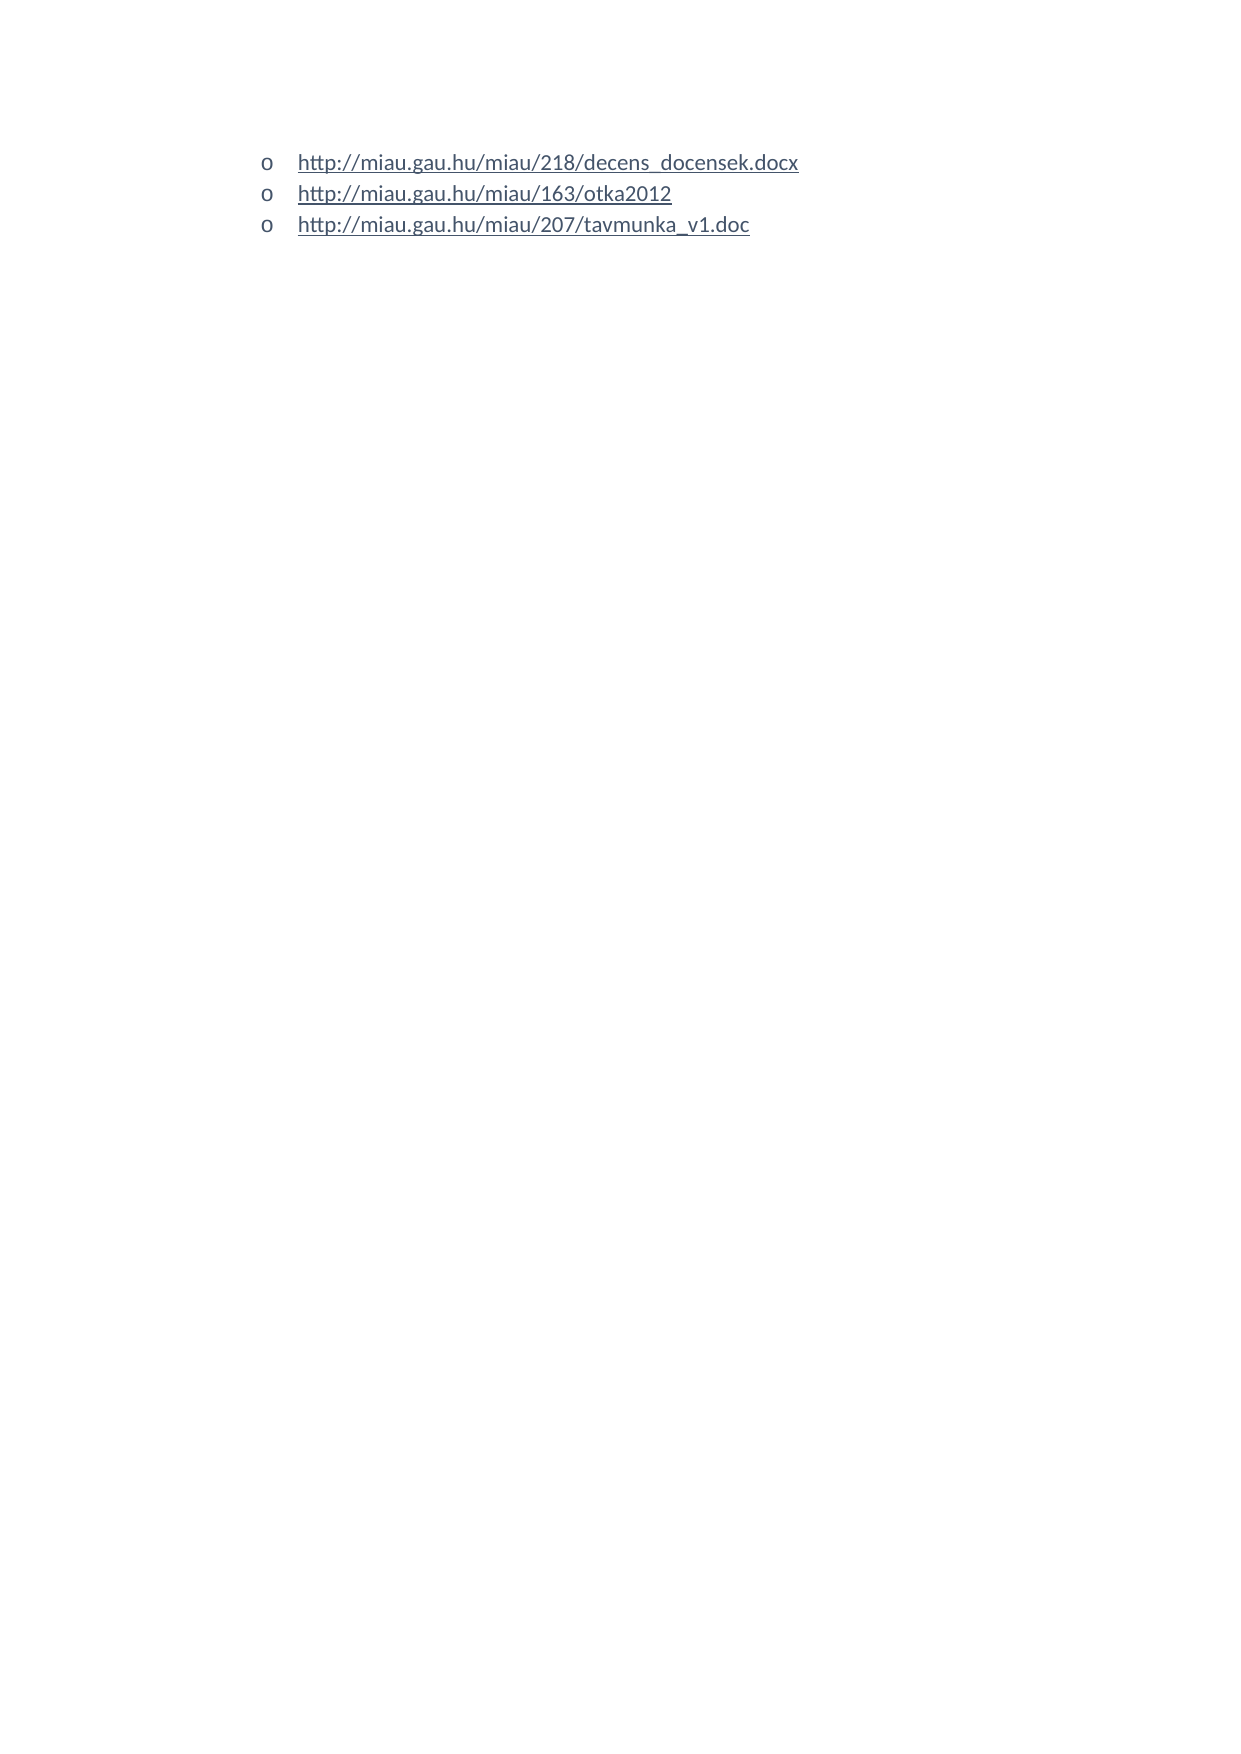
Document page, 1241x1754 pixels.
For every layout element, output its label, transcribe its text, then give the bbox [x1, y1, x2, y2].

list http://miau.gau.hu/miau/207/tavmunka_v1.doc [260, 211, 1093, 240]
list http://miau.gau.hu/miau/163/otka2012 [260, 179, 1093, 208]
list http://miau.gau.hu/miau/218/decens_docensek.docx [260, 148, 1093, 177]
